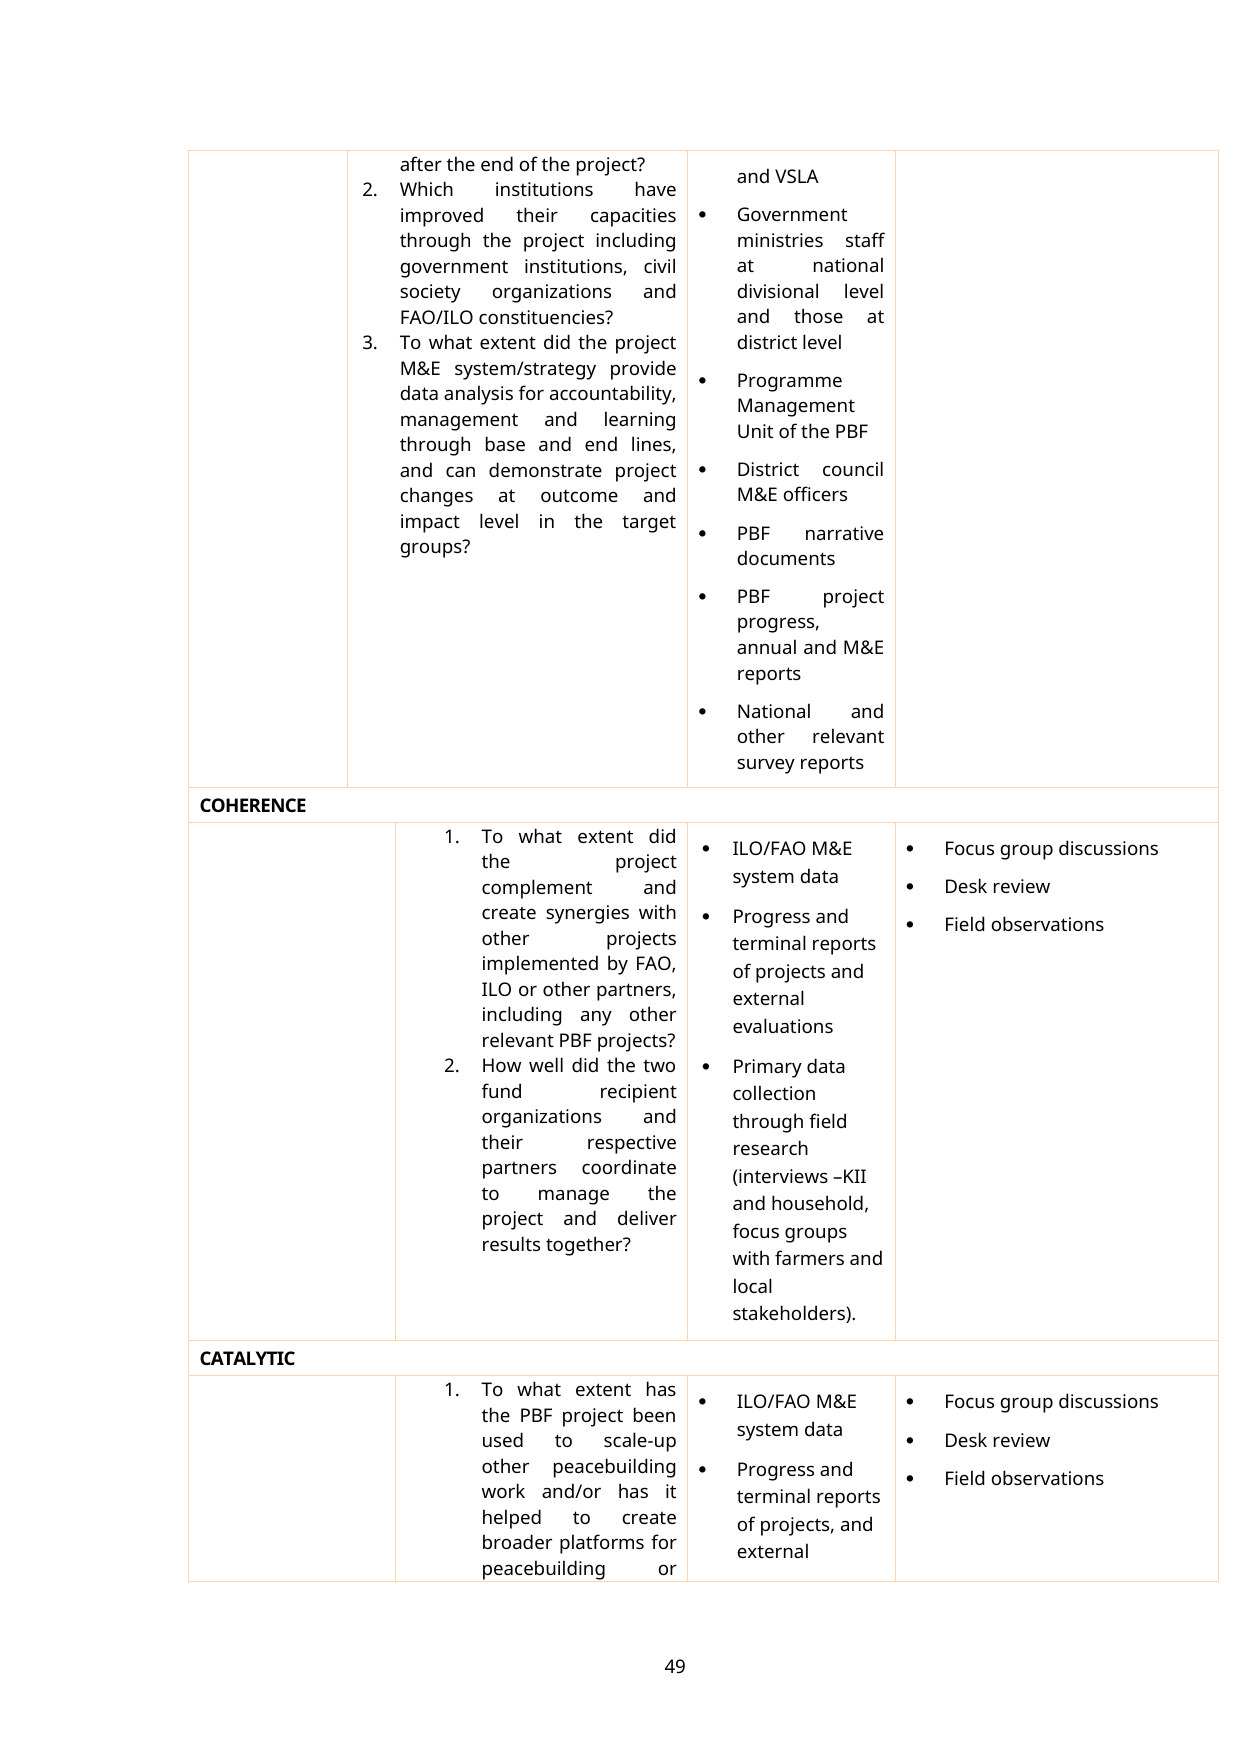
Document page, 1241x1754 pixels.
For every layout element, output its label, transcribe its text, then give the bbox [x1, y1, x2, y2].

table_cell COHERENCE [189, 788, 1218, 822]
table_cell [189, 151, 347, 787]
table_cell ILO/FAO M&E system data Progress and terminal reports of projects and external evaluations Primary data collection through field research (interviews –KII and household, focus groups with farmers and local stakeholders). [688, 823, 895, 1340]
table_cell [396, 1376, 687, 1581]
table_cell [189, 823, 395, 1340]
table_cell Focus group discussions Desk review Field observations [896, 823, 1218, 1340]
table_cell To what extent did the project complement and create synergies with other projects implemented by FAO, ILO or other partners, including any other relevant PBF projects? How well did the two fund recipient organizations and their respective partners coordinate to manage the project and deliver results together? [396, 823, 687, 1340]
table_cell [896, 1376, 1218, 1581]
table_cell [688, 1376, 895, 1581]
table_cell [189, 1376, 395, 1581]
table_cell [688, 151, 895, 787]
table_cell CATALYTIC [189, 1341, 1218, 1375]
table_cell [896, 151, 1218, 787]
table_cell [348, 151, 687, 787]
